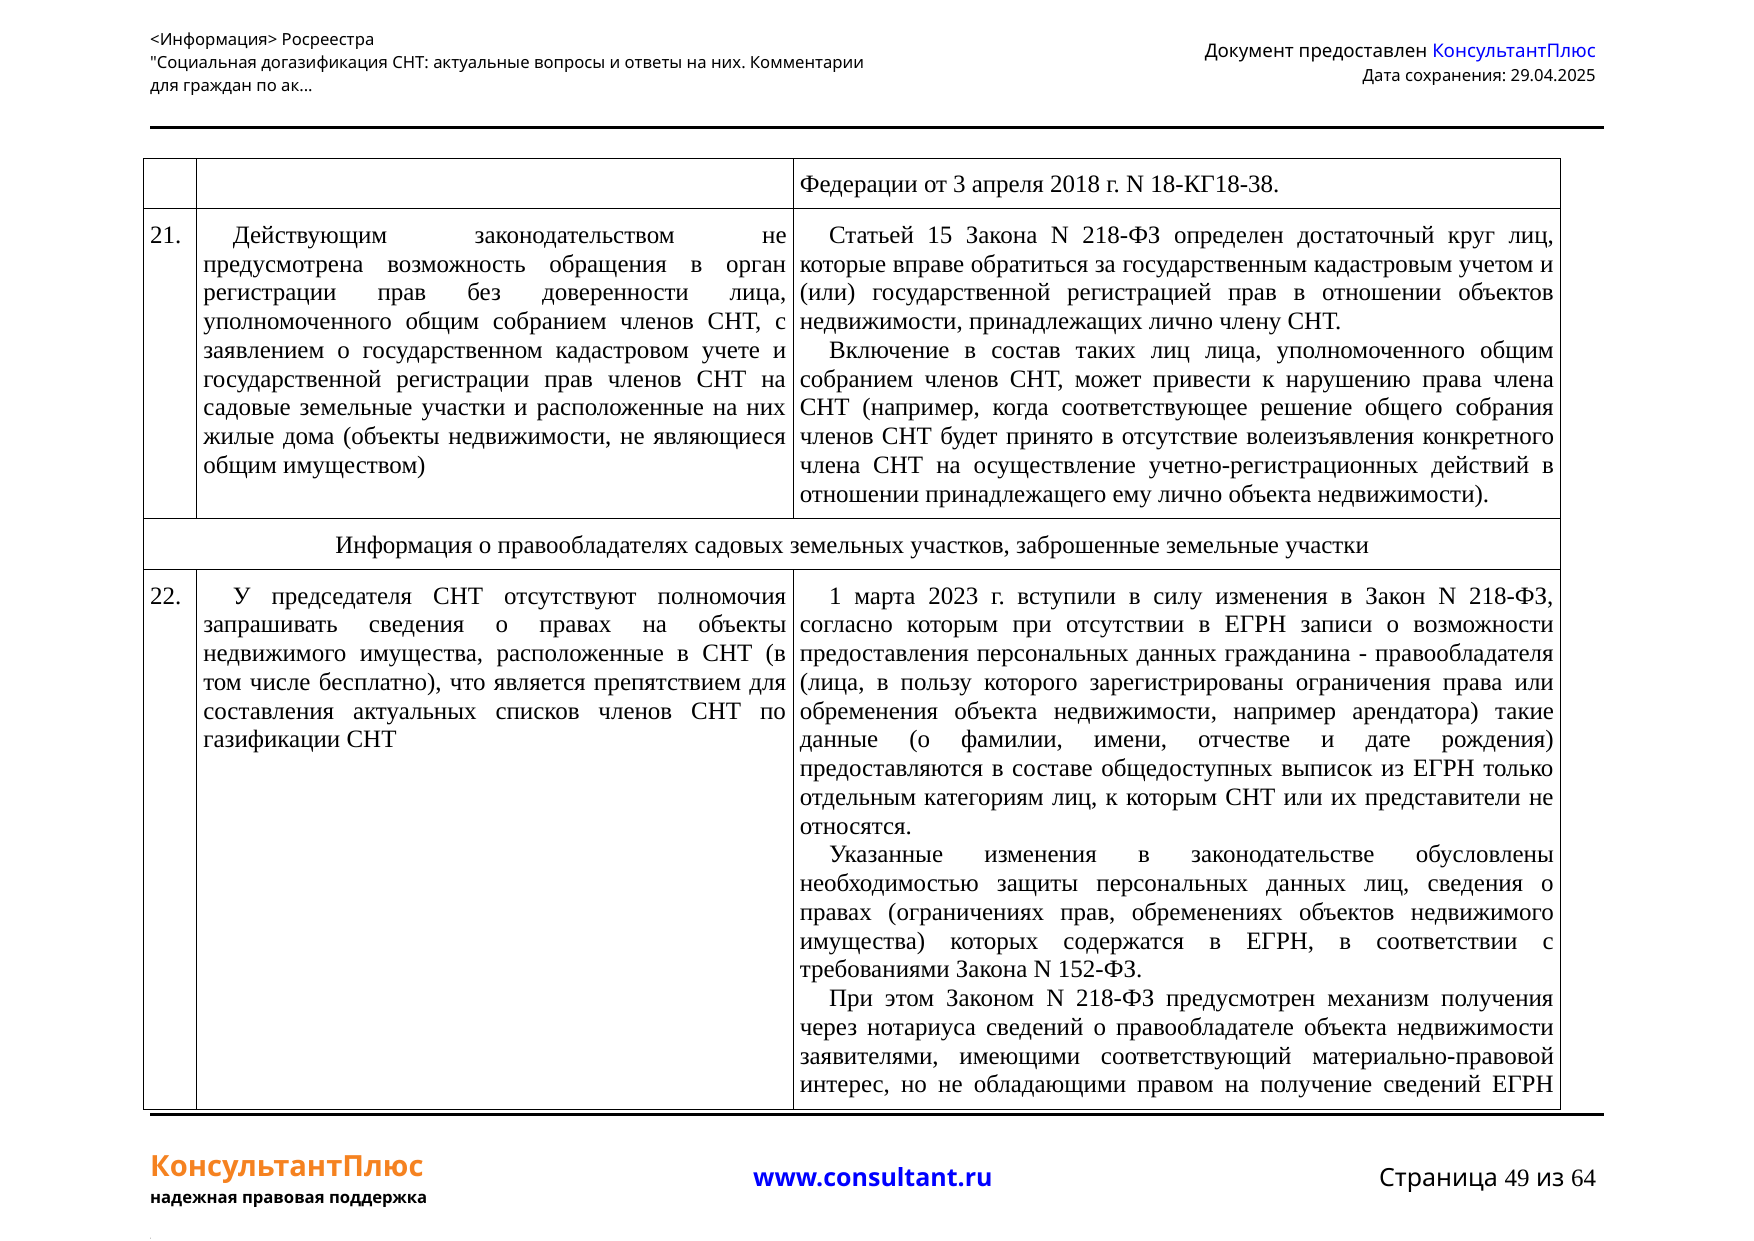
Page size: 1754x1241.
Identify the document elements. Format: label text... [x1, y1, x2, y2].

table_cell Действующим законодательством не предусмотрена возможность обращения в орган регистрации прав без доверенности лица, уполномоченного общим собранием членов СНТ, с заявлением о государственном кадастровом учете и государственной регистрации прав членов СНТ на садовые земельные участки и расположенные на них жилые дома (объекты недвижимости, не являющиеся общим имуществом) [197, 209, 793, 518]
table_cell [794, 159, 1560, 208]
table_cell [197, 159, 793, 208]
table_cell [197, 570, 793, 1109]
table_cell Информация о правообладателях садовых земельных участков, заброшенные земельные участки [144, 519, 1560, 569]
table_cell 21. [144, 209, 196, 518]
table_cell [794, 570, 1560, 1109]
table_cell [144, 159, 196, 208]
table_cell Статьей 15 Закона N 218-ФЗ определен достаточный круг лиц, которые вправе обратиться за государственным кадастровым учетом и (или) государственной регистрацией прав в отношении объектов недвижимости, принадлежащих лично члену СНТ. Включение в состав таких лиц лица, уполномоченного общим собранием членов СНТ, может привести к нарушению права члена СНТ (например, когда соответствующее решение общего собрания членов СНТ будет принято в отсутствие волеизъявления конкретного члена СНТ на осуществление учетно-регистрационных действий в отношении принадлежащего ему лично объекта недвижимости). [794, 209, 1560, 518]
table_cell 22. [144, 570, 196, 1109]
